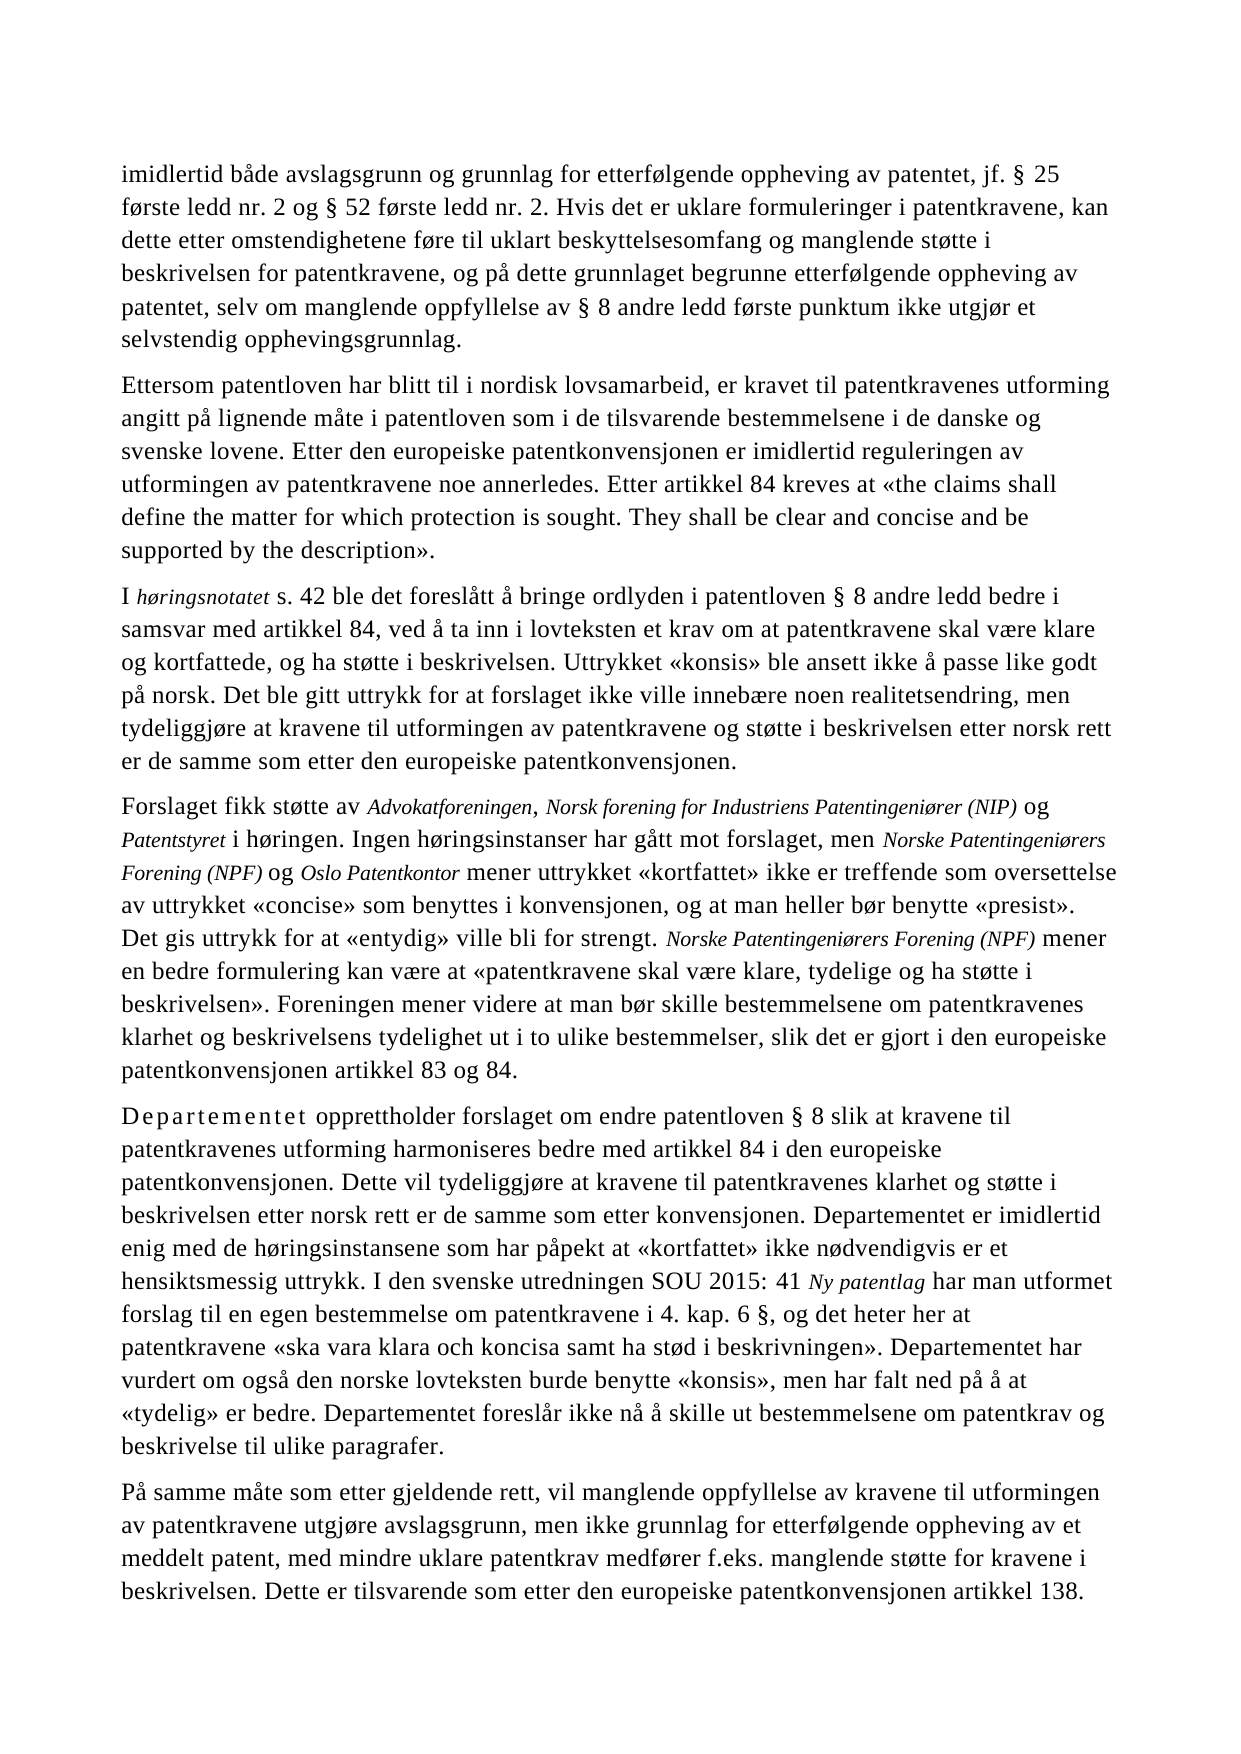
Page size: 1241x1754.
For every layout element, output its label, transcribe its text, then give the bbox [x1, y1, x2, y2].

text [121, 1477, 1119, 1604]
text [121, 159, 1119, 353]
text Forslaget fikk støtte av Advokatforeningen, Norsk forening for Industriens Patentingeniører (NIP) og Patentstyret i høringen. Ingen høringsinstanser har gått mot forslaget, men Norske Patentingeniørers Forening (NPF) og Oslo Patentkontor mener uttrykket «kortfattet» ikke er treffende som oversettelse av uttrykket «concise» som benyttes i konvensjonen, og at man heller bør benytte «presist». Det gis uttrykk for at «entydig» ville bli for strengt. Norske Patentingeniørers Forening (NPF) mener en bedre formulering kan være at «patentkravene skal være klare, tydelige og ha støtte i beskrivelsen». Foreningen mener videre at man bør skille bestemmelsene om patentkravenes klarhet og beskrivelsens tydelighet ut i to ulike bestemmelser, slik det er gjort i den europeiske patentkonvensjonen artikkel 83 og 84. [121, 791, 1119, 1084]
text Departementet opprettholder forslaget om endre patentloven § 8 slik at kravene til patentkravenes utforming harmoniseres bedre med artikkel 84 i den europeiske patentkonvensjonen. Dette vil tydeliggjøre at kravene til patentkravenes klarhet og støtte i beskrivelsen etter norsk rett er de samme som etter konvensjonen. Departementet er imidlertid enig med de høringsinstansene som har påpekt at «kortfattet» ikke nødvendigvis er et hensiktsmessig uttrykk. I den svenske utredningen SOU 2015: 41 Ny patentlag har man utformet forslag til en egen bestemmelse om patentkravene i 4. kap. 6 §, og det heter her at patentkravene «ska vara klara och koncisa samt ha stød i beskrivningen». Departementet har vurdert om også den norske lovteksten burde benytte «konsis», men har falt ned på å at «tydelig» er bedre. Departementet foreslår ikke nå å skille ut bestemmelsene om patentkrav og beskrivelse til ulike paragrafer. [121, 1101, 1119, 1460]
text Ettersom patentloven har blitt til i nordisk lovsamarbeid, er kravet til patentkravenes utforming angitt på lignende måte i patentloven som i de tilsvarende bestemmelsene i de danske og svenske lovene. Etter den europeiske patentkonvensjonen er imidlertid reguleringen av utformingen av patentkravene noe annerledes. Etter artikkel 84 kreves at «the claims shall define the matter for which protection is sought. They shall be clear and concise and be supported by the description». [121, 370, 1119, 564]
text I høringsnotatet s. 42 ble det foreslått å bringe ordlyden i patentloven § 8 andre ledd bedre i samsvar med artikkel 84, ved å ta inn i lovteksten et krav om at patentkravene skal være klare og kortfattede, og ha støtte i beskrivelsen. Uttrykket «konsis» ble ansett ikke å passe like godt på norsk. Det ble gitt uttrykk for at forslaget ikke ville innebære noen realitetsendring, men tydeliggjøre at kravene til utformingen av patentkravene og støtte i beskrivelsen etter norsk rett er de samme som etter den europeiske patentkonvensjonen. [121, 581, 1119, 774]
